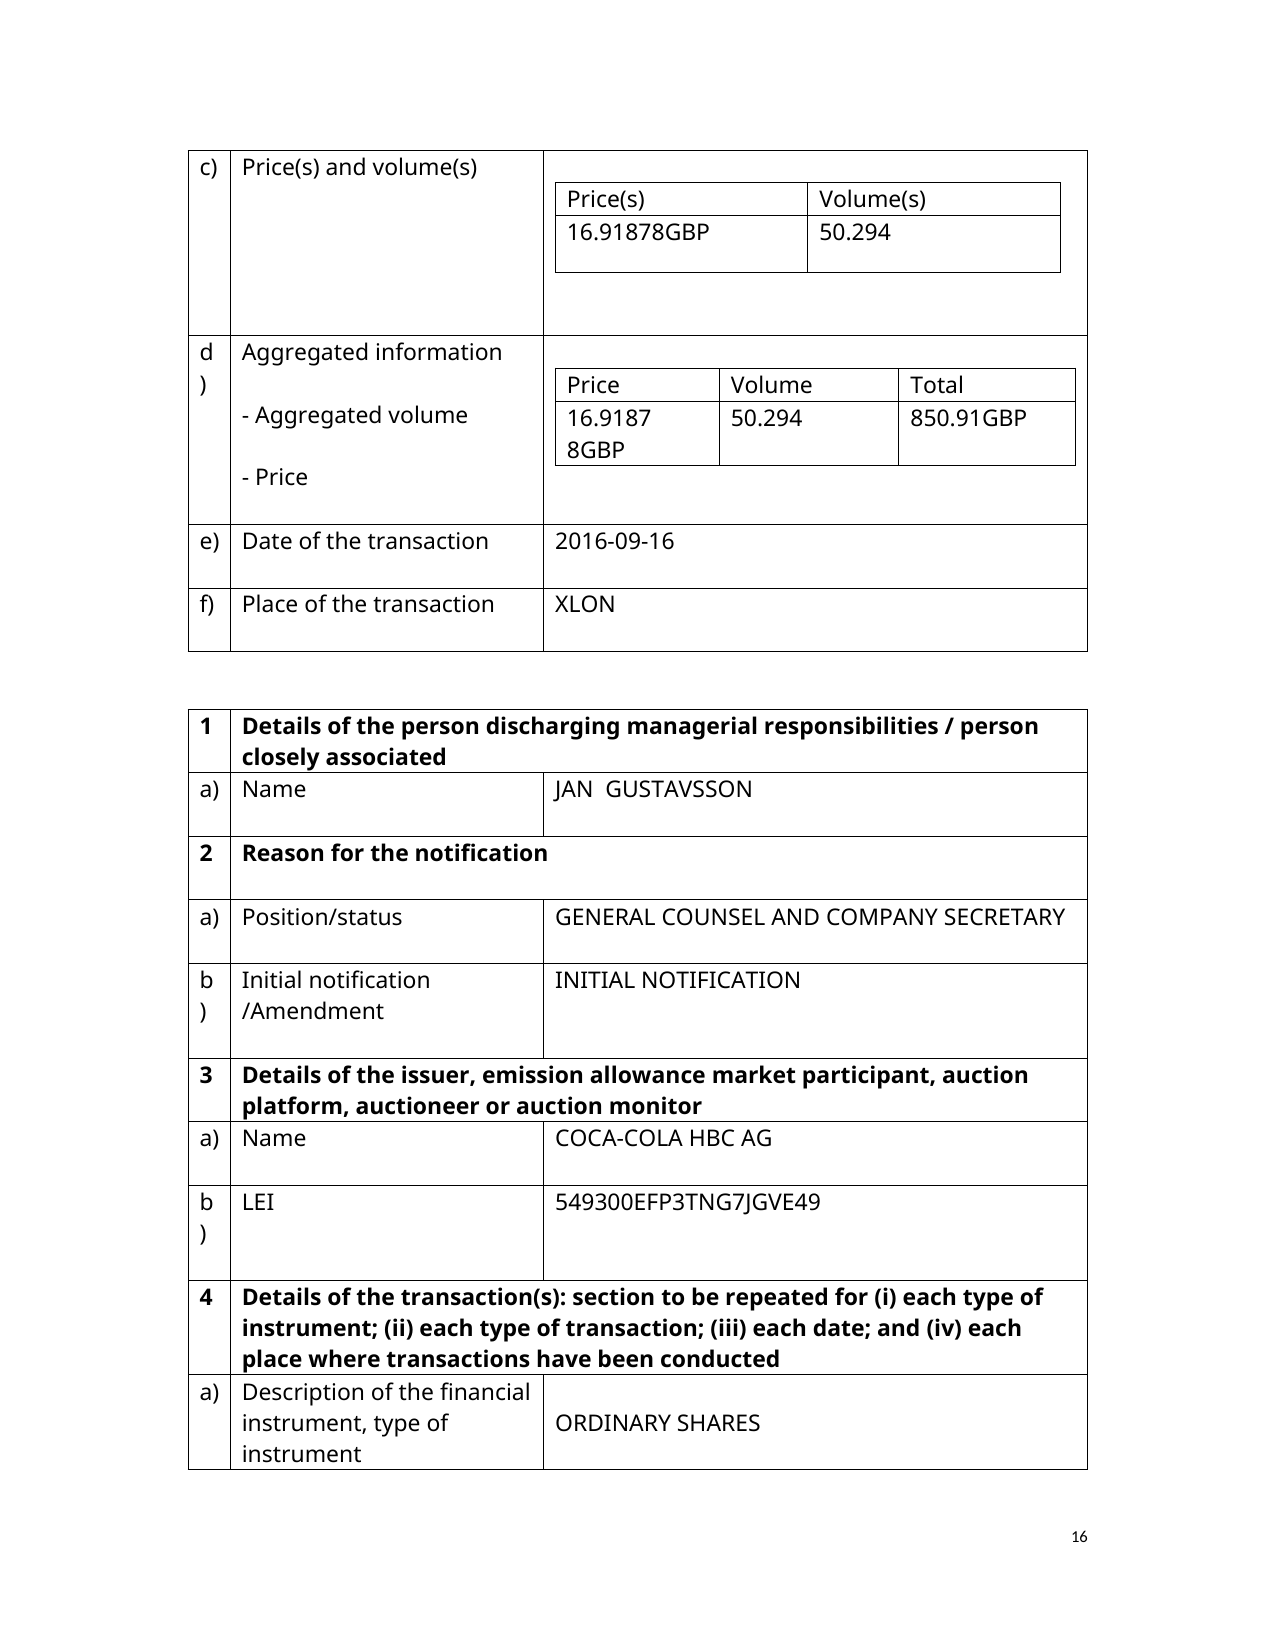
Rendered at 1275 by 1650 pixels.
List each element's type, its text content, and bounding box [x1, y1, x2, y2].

table_cell Place of the transaction [231, 589, 543, 651]
table_cell 4 [189, 1281, 230, 1374]
table_cell LEI [231, 1186, 543, 1279]
table_cell f) [189, 589, 230, 651]
table_cell Price(s) and volume(s) [231, 151, 543, 335]
table_header Details of the person discharging managerial responsibilities / person closely associated [231, 710, 1087, 772]
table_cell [231, 1375, 543, 1469]
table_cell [544, 1375, 1087, 1469]
table_cell d) [189, 336, 230, 524]
table_cell Details of the issuer, emission allowance market participant, auction platform, auctioneer or auction monitor [231, 1059, 1087, 1121]
table_cell b) [189, 964, 230, 1058]
table_cell 3 [189, 1059, 230, 1121]
table_cell COCA-COLA HBC AG [544, 1122, 1087, 1185]
table_cell a) [189, 900, 230, 963]
table_cell a) [189, 1375, 230, 1469]
table_cell XLON [544, 589, 1087, 651]
table_cell JAN GUSTAVSSON [544, 773, 1087, 836]
table_header 1 [189, 710, 230, 772]
table_cell 549300EFP3TNG7JGVE49 [544, 1186, 1087, 1279]
table_cell [544, 151, 1087, 335]
table_cell Details of the transaction(s): section to be repeated for (i) each type of instrument; (ii) each type of transaction; (iii) each date; and (iv) each place where transactions have been conducted [231, 1281, 1087, 1374]
table_cell 2016-09-16 [544, 525, 1087, 587]
table_cell e) [189, 525, 230, 587]
table_cell Initial notification /Amendment [231, 964, 543, 1058]
table_cell 2 [189, 837, 230, 899]
table_cell Name [231, 1122, 543, 1185]
table_cell GENERAL COUNSEL AND COMPANY SECRETARY [544, 900, 1087, 963]
table_cell Date of the transaction [231, 525, 543, 587]
table_cell Position/status [231, 900, 543, 963]
table_cell a) [189, 1122, 230, 1185]
table_cell Name [231, 773, 543, 836]
table_cell Reason for the notification [231, 837, 1087, 899]
table_cell a) [189, 773, 230, 836]
table_cell b) [189, 1186, 230, 1279]
table_cell c) [189, 151, 230, 335]
table_cell INITIAL NOTIFICATION [544, 964, 1087, 1058]
table_cell [544, 336, 1087, 524]
table_cell Aggregated information - Aggregated volume - Price [231, 336, 543, 524]
